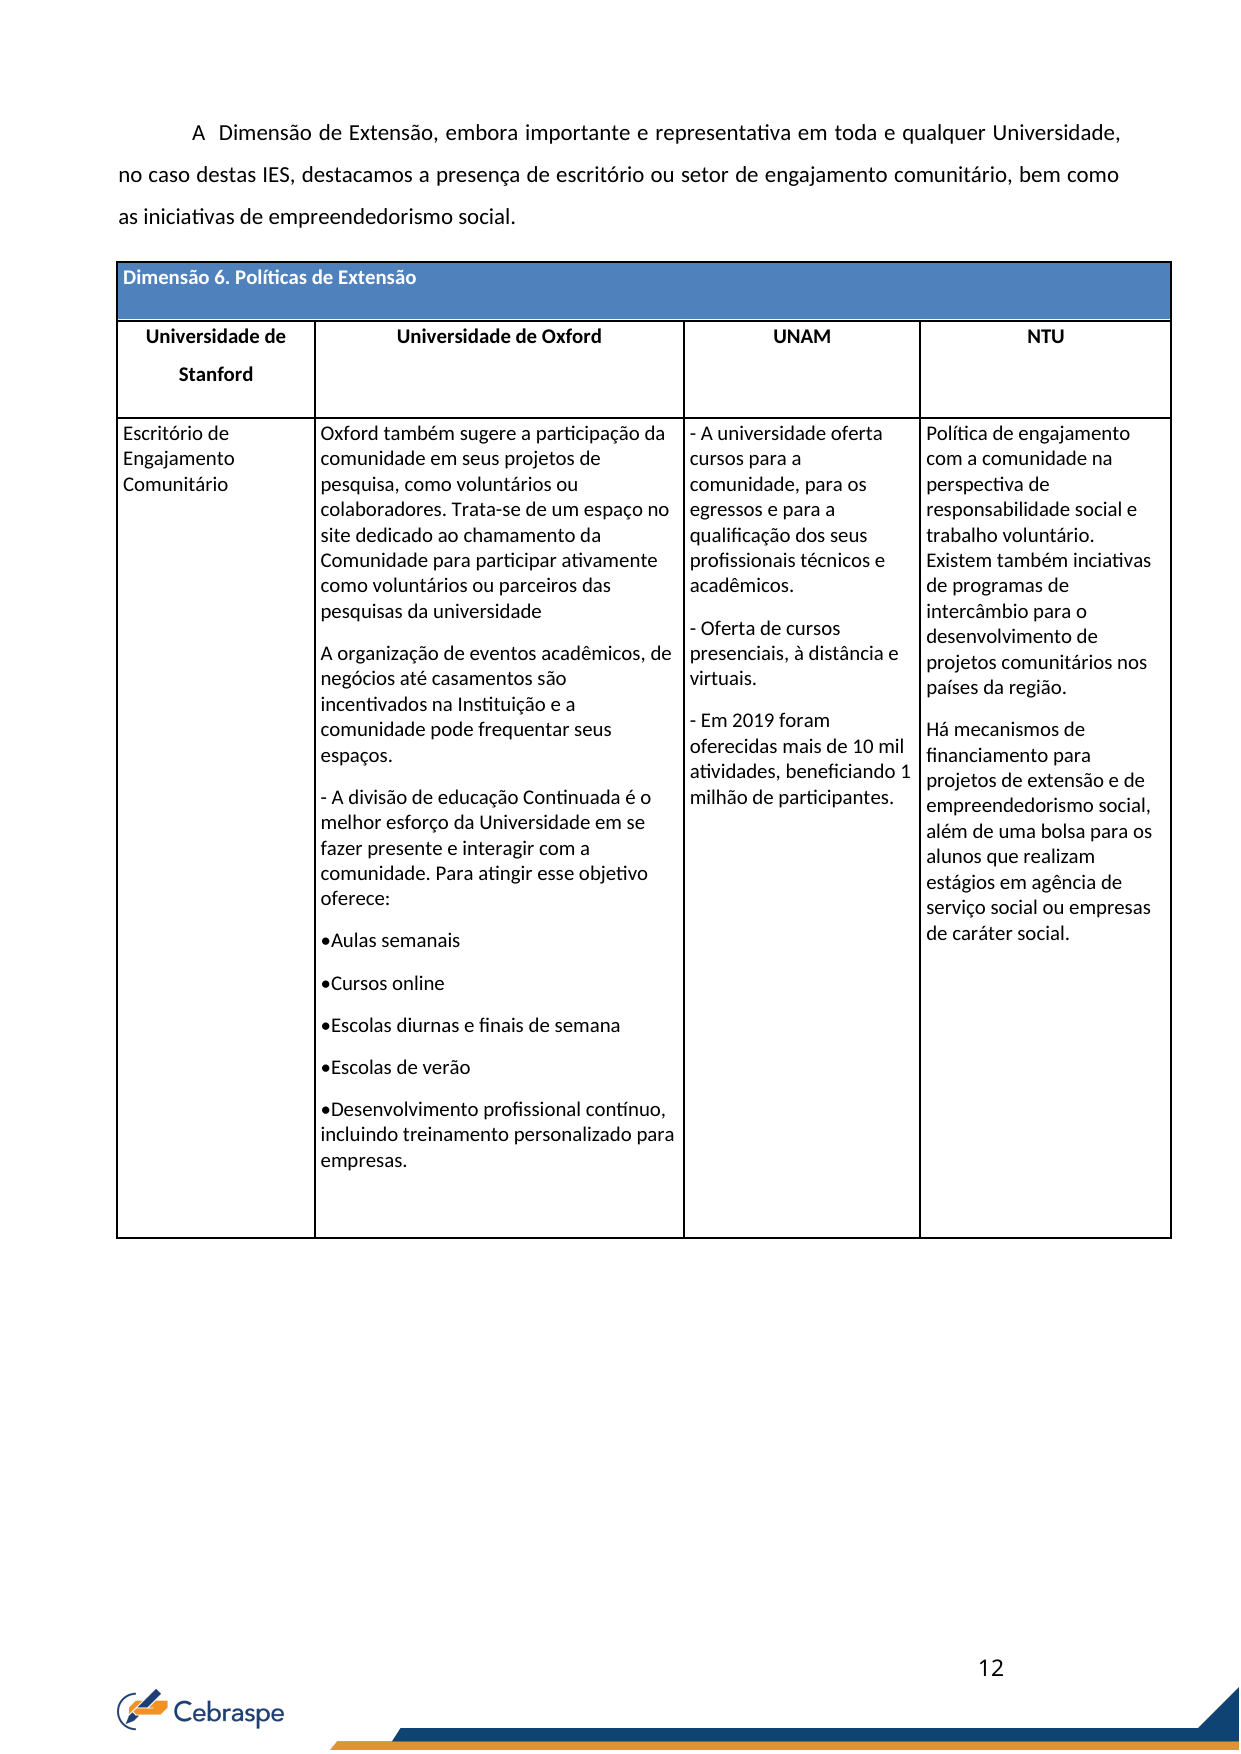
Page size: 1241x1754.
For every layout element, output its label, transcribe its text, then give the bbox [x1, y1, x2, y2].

table_cell Política de engajamento com a comunidade na perspectiva de responsabilidade social e trabalho voluntário. Existem também inciativas de programas de intercâmbio para o desenvolvimento de projetos comunitários nos países da região. Há mecanismos de financiamento para projetos de extensão e de empreendedorismo social, além de uma bolsa para os alunos que realizam estágios em agência de serviço social ou empresas de caráter social. [921, 419, 1170, 1237]
table_cell Universidade de Oxford [316, 322, 683, 417]
table_header Dimensão 6. Políticas de Extensão [118, 263, 1170, 319]
table_cell - A universidade oferta cursos para a comunidade, para os egressos e para a qualificação dos seus profissionais técnicos e acadêmicos. - Oferta de cursos presenciais, à distância e virtuais. - Em 2019 foram oferecidas mais de 10 mil atividades, beneficiando 1 milhão de participantes. [685, 419, 919, 1237]
text A Dimensão de Extensão, embora importante e representativa em toda e qualquer Universidade, no caso destas IES, destacamos a presença de escritório ou setor de engajamento comunitário, bem como as iniciativas de empreendedorismo social. [118, 118, 1122, 230]
picture [0, 1657, 1239, 1750]
table_cell Escritório de Engajamento Comunitário [118, 419, 314, 1237]
table_cell Universidade de Stanford [118, 322, 314, 417]
table_cell Oxford também sugere a participação da comunidade em seus projetos de pesquisa, como voluntários ou colaboradores. Trata-se de um espaço no site dedicado ao chamamento da Comunidade para participar ativamente como voluntários ou parceiros das pesquisas da universidade A organização de eventos acadêmicos, de negócios até casamentos são incentivados na Instituição e a comunidade pode frequentar seus espaços. - A divisão de educação Continuada é o melhor esforço da Universidade em se fazer presente e interagir com a comunidade. Para atingir esse objetivo oferece: •Aulas semanais •Cursos online •Escolas diurnas e finais de semana •Escolas de verão •Desenvolvimento profissional contínuo, incluindo treinamento personalizado para empresas. [316, 419, 683, 1237]
table_cell UNAM [685, 322, 919, 417]
table_cell NTU [921, 322, 1170, 417]
